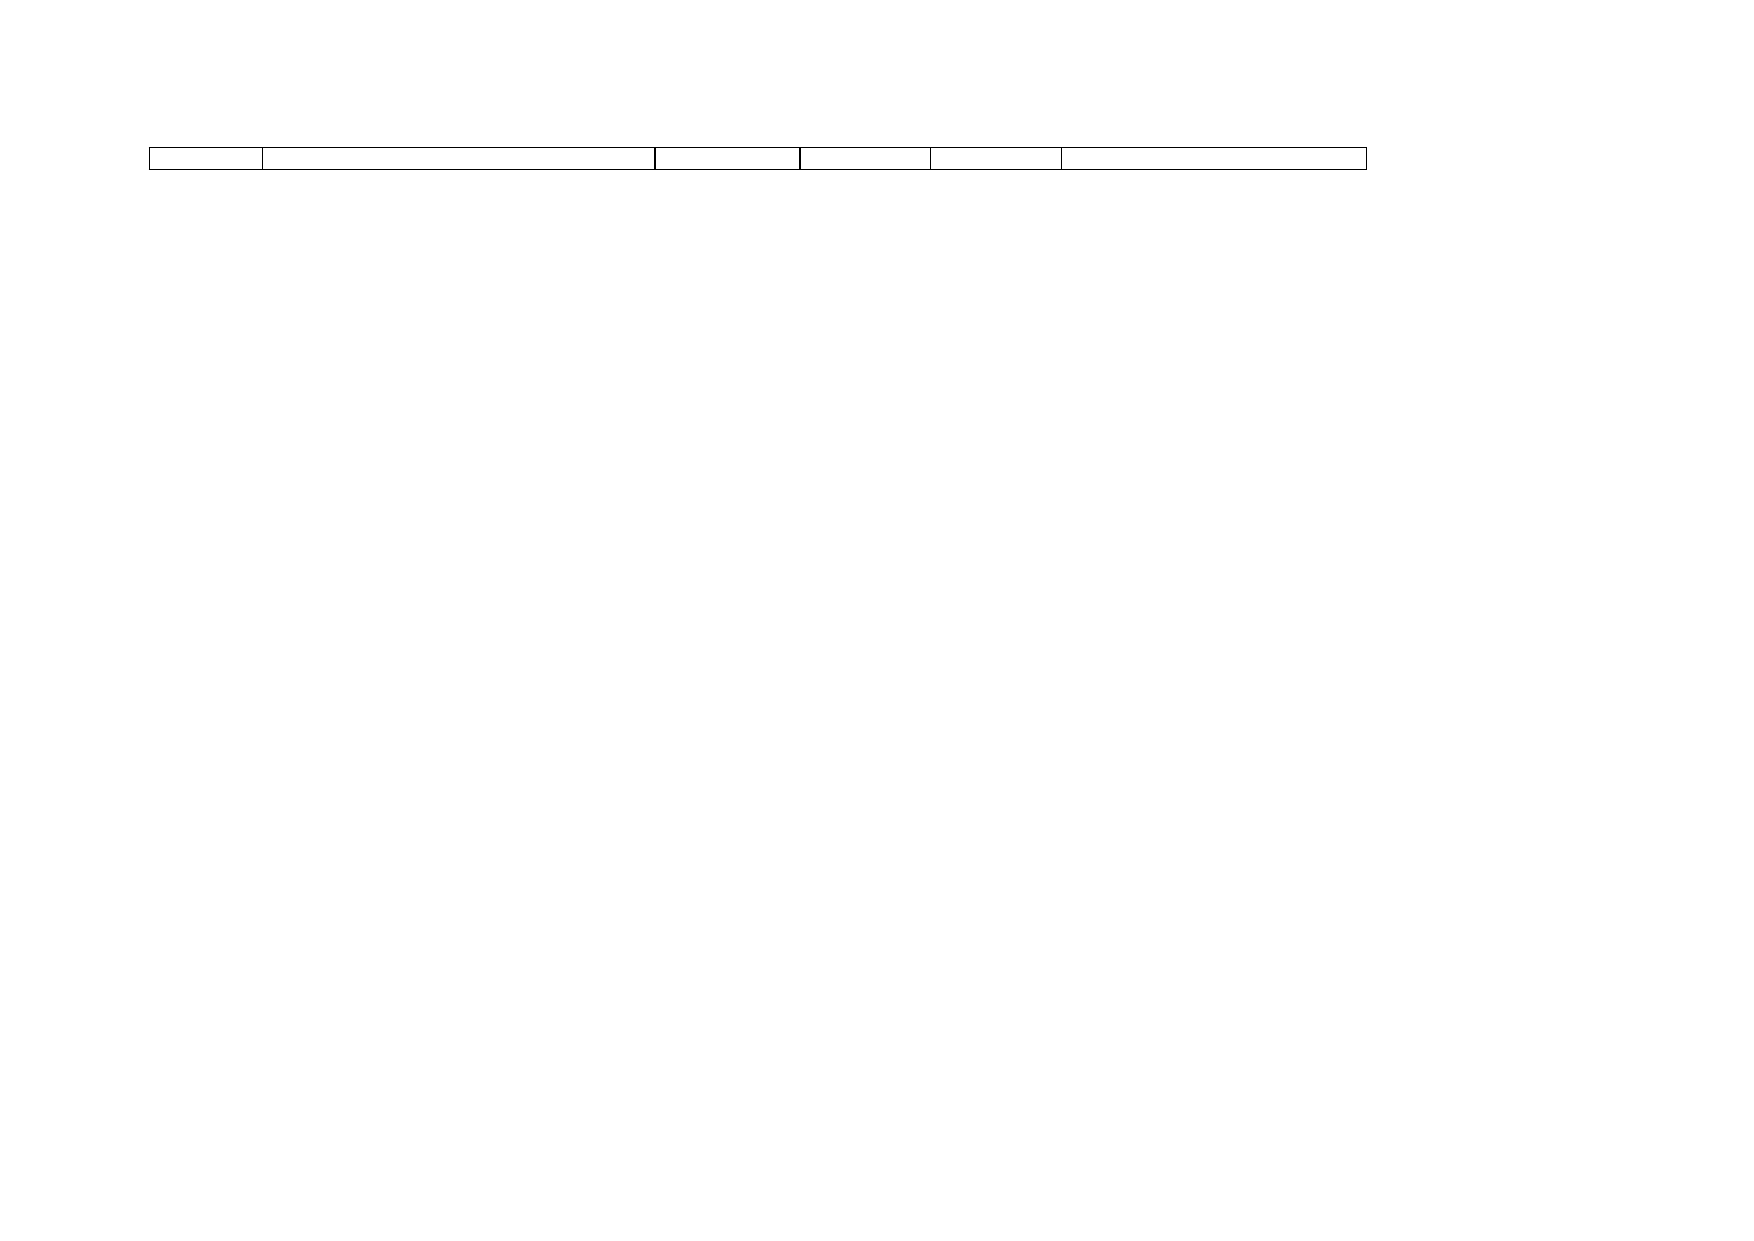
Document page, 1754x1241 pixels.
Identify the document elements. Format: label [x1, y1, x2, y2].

table_header [150, 148, 262, 168]
table_header [1062, 148, 1366, 168]
table_header [801, 148, 930, 168]
table_header [263, 148, 654, 168]
table_header [656, 148, 799, 168]
table_header [931, 148, 1061, 168]
